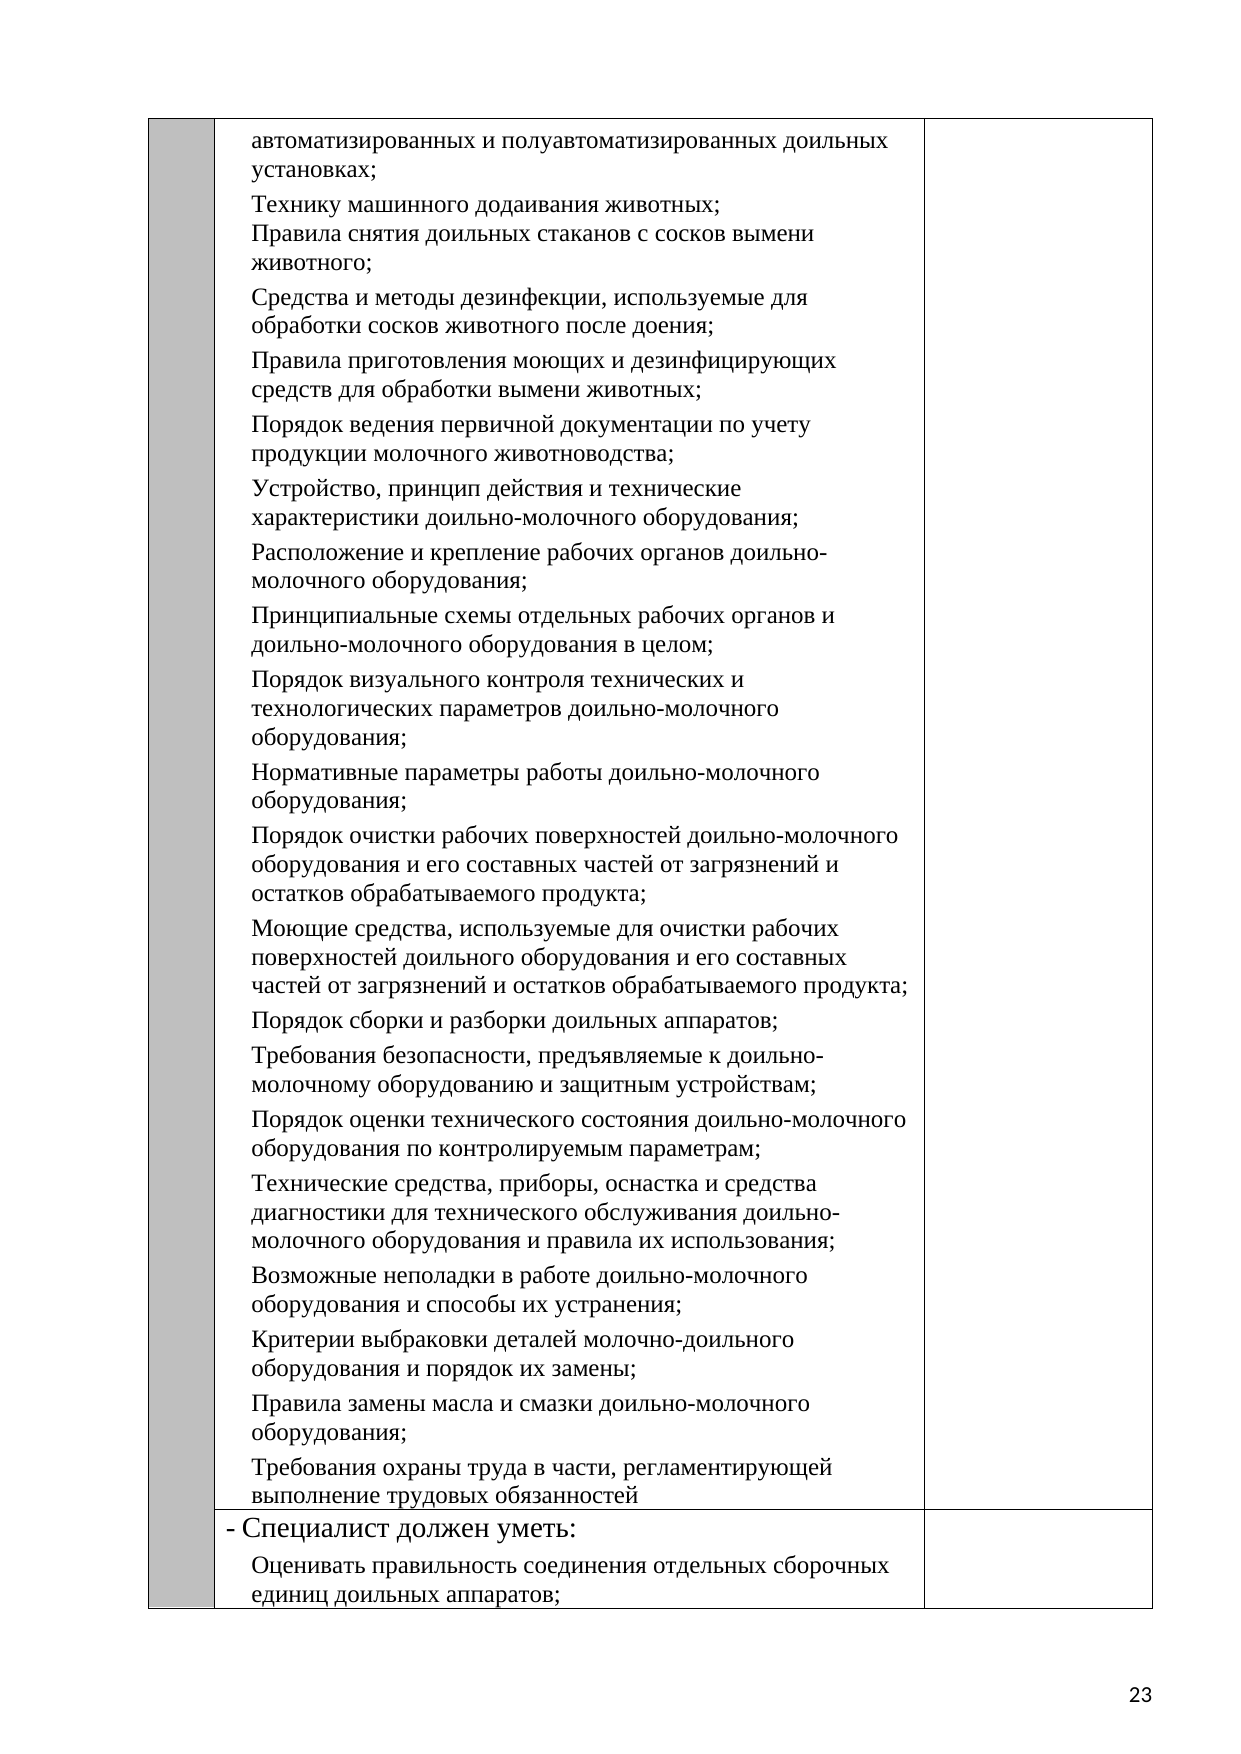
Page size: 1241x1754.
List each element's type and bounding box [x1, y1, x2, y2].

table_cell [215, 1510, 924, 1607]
table_cell [925, 119, 1152, 1509]
table_cell [925, 1510, 1152, 1607]
table_cell [215, 119, 924, 1509]
